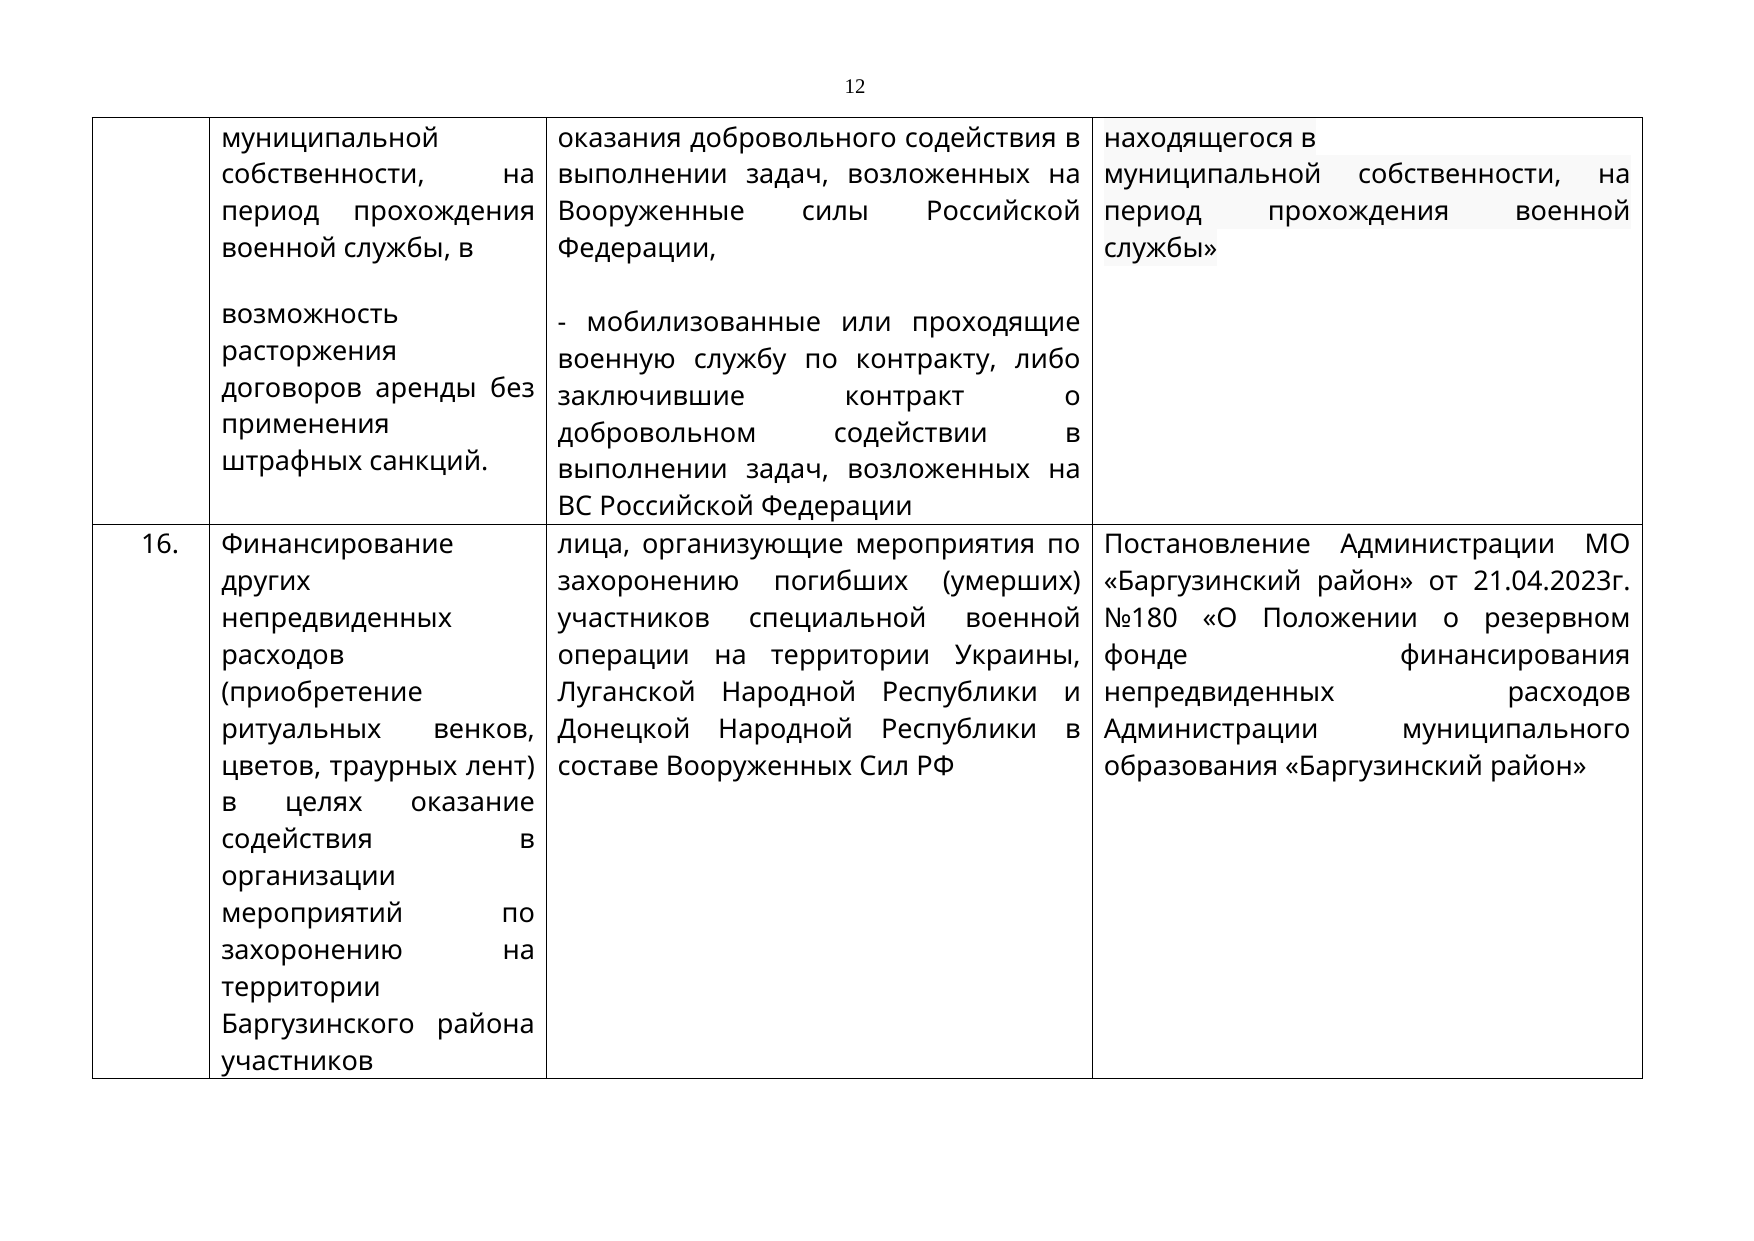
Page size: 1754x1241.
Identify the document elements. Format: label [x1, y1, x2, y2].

table_cell [93, 118, 209, 524]
table_cell [210, 525, 546, 1078]
table_cell [547, 118, 1092, 524]
table_cell [210, 118, 546, 524]
table_cell [93, 525, 209, 1078]
table_cell [1093, 118, 1642, 524]
table_cell [1093, 525, 1642, 1078]
table_cell [547, 525, 1092, 1078]
